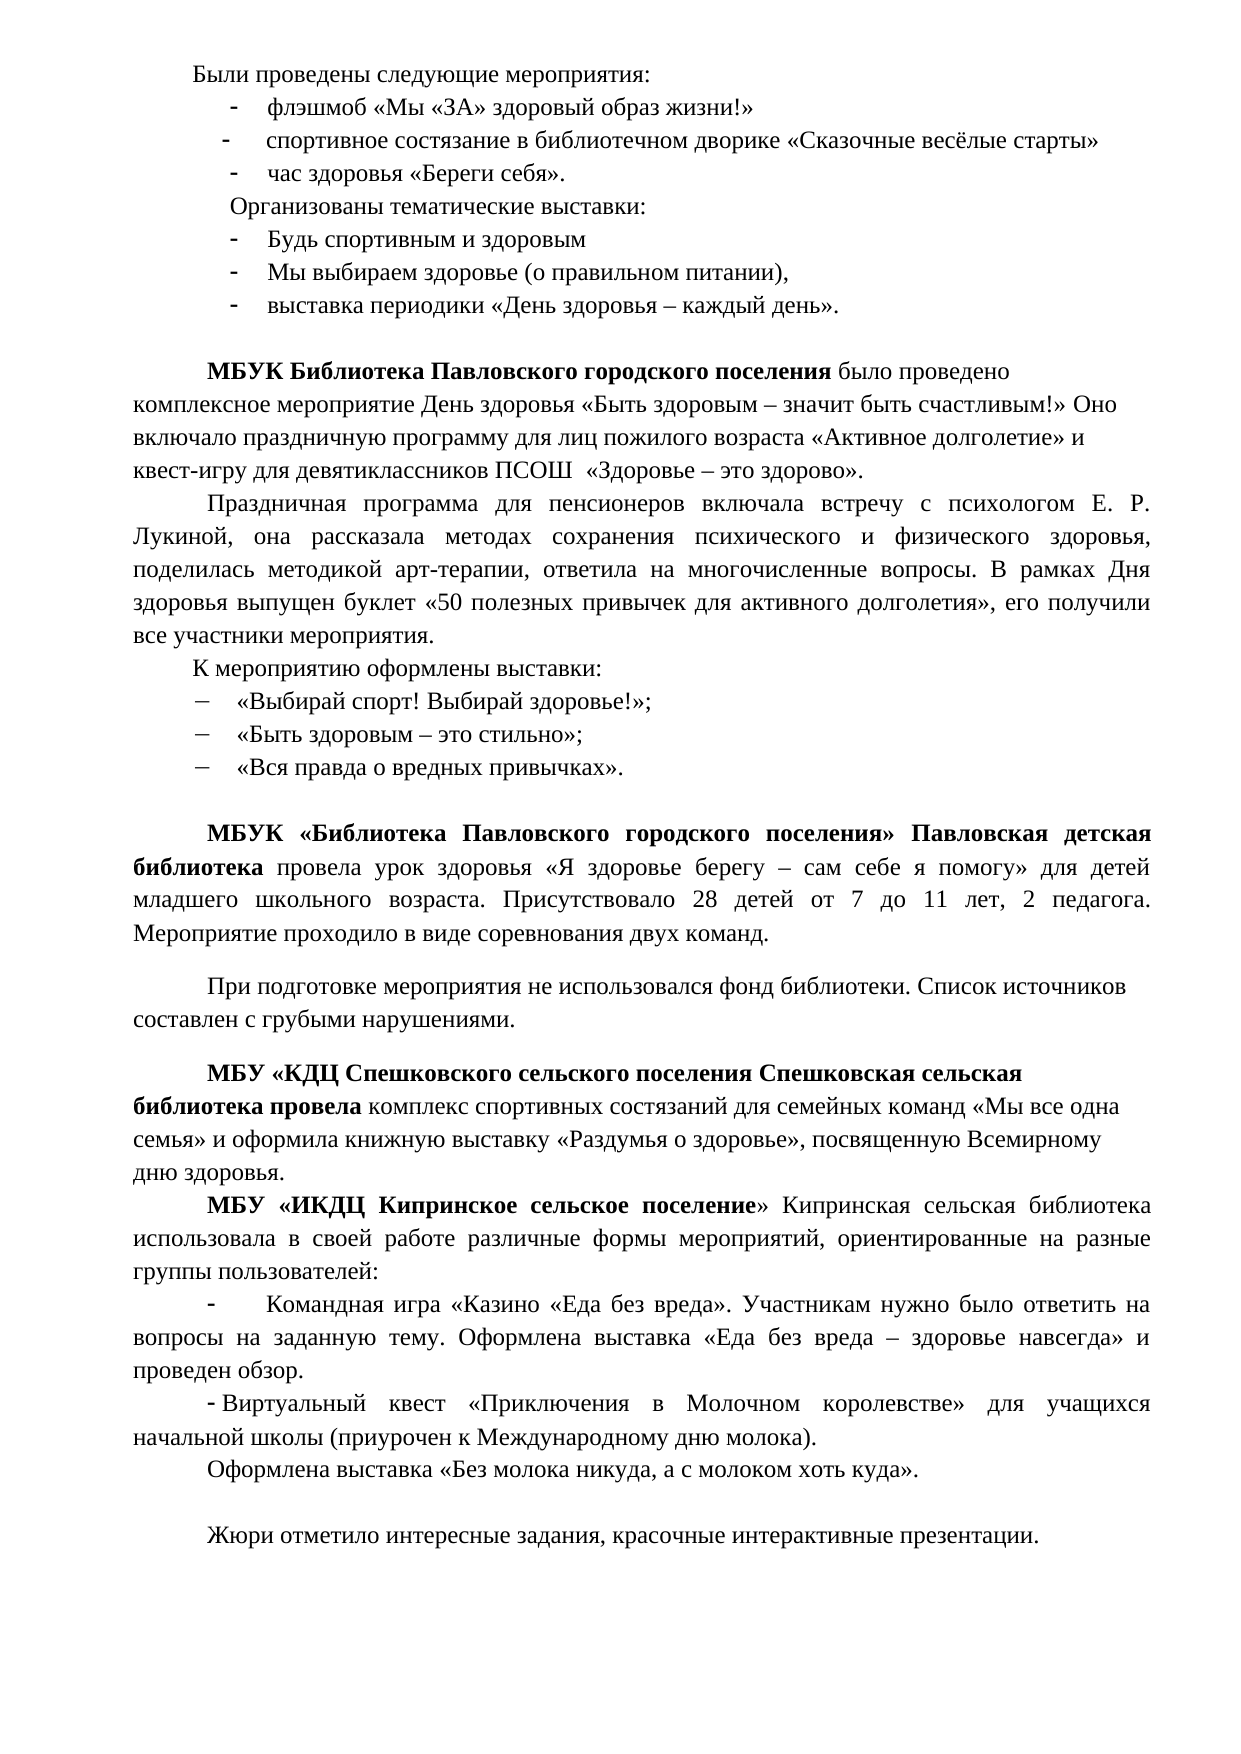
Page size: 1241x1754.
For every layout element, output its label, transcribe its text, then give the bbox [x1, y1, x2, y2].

list флэшмоб «Мы «ЗА» здоровый образ жизни!» [229, 92, 1152, 121]
list «Выбирай спорт! Выбирай здоровье!»; [192, 686, 1152, 715]
text Были проведены следующие мероприятия: [133, 59, 1152, 88]
list «Быть здоровым – это стильно»; [192, 719, 1152, 748]
list «Вся правда о вредных привычках». [192, 752, 1152, 781]
text К мероприятию оформлены выставки: [133, 653, 1152, 682]
text МБУК «Библиотека Павловского городского поселения» Павловская детская библиотека провела урок здоровья «Я здоровье берегу – сам себе я помогу» для детей младшего школьного возраста. Присутствовало 28 детей от 7 до 11 лет, 2 педагога. Мероприятие проходило в виде соревнования двух команд. [133, 818, 1152, 946]
text МБУ «ИКДЦ Кипринское сельское поселение» Кипринская сельская библиотека использовала в своей работе различные формы мероприятий, ориентированные на разные группы пользователей: [133, 1190, 1152, 1285]
text МБУК Библиотека Павловского городского поселения было проведено комплексное мероприятие День здоровья «Быть здоровым – значит быть счастливым!» Оно включало праздничную программу для лиц пожилого возраста «Активное долголетие» и квест-игру для девятиклассников ПСОШ «Здоровье – это здорово». [133, 356, 1152, 484]
list выставка периодики «День здоровья – каждый день». [229, 290, 1152, 319]
list Командная игра «Казино «Еда без вреда». Участникам нужно было ответить на вопросы на заданную тему. Оформлена выставка «Еда без вреда – здоровье навсегда» и проведен обзор. [133, 1289, 1152, 1384]
text Оформлена выставка «Без молока никуда, а с молоком хоть куда». [133, 1454, 1152, 1483]
text Жюри отметило интересные задания, красочные интерактивные презентации. [133, 1521, 1152, 1549]
list При подготовке мероприятия не использовался фонд библиотеки. Список источников составлен с грубыми нарушениями. [133, 971, 1152, 1033]
list Будь спортивным и здоровым [229, 224, 1152, 253]
list час здоровья «Береги себя». [229, 158, 1152, 187]
list Мы выбираем здоровье (о правильном питании), [229, 257, 1152, 286]
list Виртуальный квест «Приключения в Молочном королевстве» для учащихся начальной школы (приурочен к Международному дню молока). [133, 1388, 1152, 1450]
text Организованы тематические выставки: [229, 191, 1152, 220]
text МБУ «КДЦ Спешковского сельского поселения Спешковская сельская библиотека провела комплекс спортивных состязаний для семейных команд «Мы все одна семья» и оформила книжную выставку «Раздумья о здоровье», посвященную Всемирному дню здоровья. [133, 1058, 1152, 1186]
list спортивное состязание в библиотечном дворике «Сказочные весёлые старты» [133, 125, 1152, 154]
text Праздничная программа для пенсионеров включала встречу с психологом Е. Р. Лукиной, она рассказала методах сохранения психического и физического здоровья, поделилась методикой арт-терапии, ответила на многочисленные вопросы. В рамках Дня здоровья выпущен буклет «50 полезных привычек для активного долголетия», его получили все участники мероприятия. [133, 488, 1152, 649]
